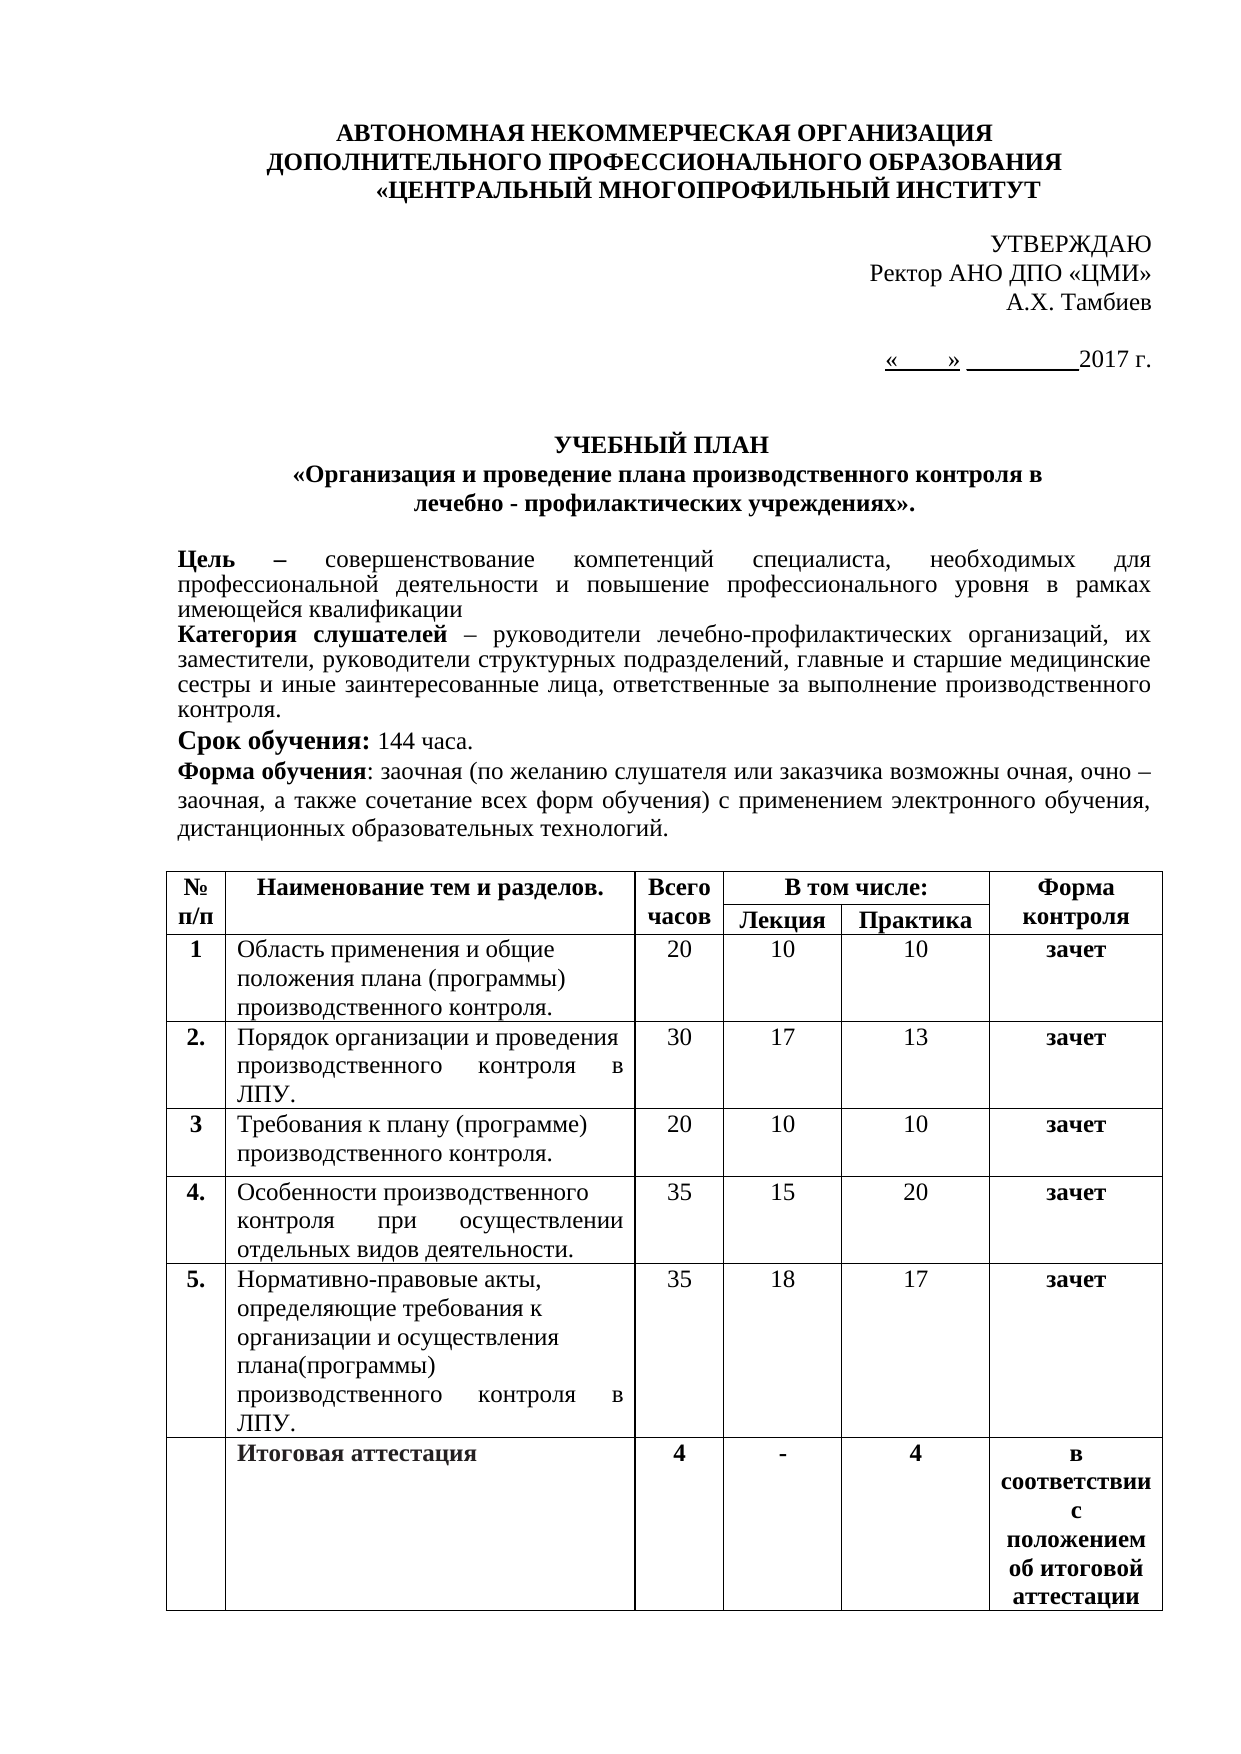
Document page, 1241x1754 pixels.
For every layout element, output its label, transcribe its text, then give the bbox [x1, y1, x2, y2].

table_cell Область применения и общие положения плана (программы) производственного контроля. [226, 935, 634, 1021]
table_cell 17 [842, 1264, 989, 1437]
table_cell 17 [724, 1022, 841, 1108]
text «____» _________2017 г. [177, 344, 1152, 373]
table_cell 20 [636, 935, 723, 1021]
table_cell 1 [167, 935, 225, 1021]
table_cell 4 [842, 1438, 989, 1610]
table_cell 10 [724, 935, 841, 1021]
table_header В том числе: [724, 872, 989, 904]
text «ЦЕНТРАЛЬНЫЙ МНОГОПРОФИЛЬНЫЙ ИНСТИТУТ [265, 176, 1152, 204]
table_cell 13 [842, 1022, 989, 1108]
table_cell зачет [990, 1109, 1162, 1176]
text УТВЕРЖДАЮ [177, 229, 1152, 258]
table_cell зачет [990, 1177, 1162, 1263]
table_cell Итоговая аттестация [226, 1438, 634, 1610]
table_cell в соответствии с положением об итоговой аттестации [990, 1438, 1162, 1610]
text Форма обучения: заочная (по желанию слушателя или заказчика возможны очная, очно – заочная, а также сочетание всех форм обучения) с применением электронного обучения, дистанционных образовательных технологий. [177, 756, 1152, 842]
table_cell зачет [990, 1264, 1162, 1437]
table_cell Требования к плану (программе) производственного контроля. [226, 1109, 634, 1176]
table_header Наименование тем и разделов. [226, 872, 634, 933]
text А.Х. Тамбиев [177, 287, 1152, 316]
table_cell 5. [167, 1264, 225, 1437]
table_cell зачет [990, 1022, 1162, 1108]
table_header Всего часов [636, 872, 723, 933]
text лечебно - профилактических учреждениях». [177, 488, 1152, 517]
table_cell зачет [990, 935, 1162, 1021]
table_cell 3 [167, 1109, 225, 1176]
text Ректор АНО ДПО «ЦМИ» [177, 258, 1152, 287]
table_cell Практика [842, 905, 989, 933]
text Категория слушателей – руководители лечебно-профилактических организаций, их заместители, руководители структурных подразделений, главные и старшие медицинские сестры и иные заинтересованные лица, ответственные за выполнение производственного контроля. [177, 622, 1152, 722]
text АВТОНОМНАЯ НЕКОММЕРЧЕСКАЯ ОРГАНИЗАЦИЯ [177, 118, 1152, 147]
table_cell 35 [636, 1177, 723, 1263]
table_cell Лекция [724, 905, 841, 933]
table_cell 15 [724, 1177, 841, 1263]
table_cell 4 [636, 1438, 723, 1610]
table_cell - [724, 1438, 841, 1610]
table_header Форма контроля [990, 872, 1162, 933]
table_cell 10 [842, 935, 989, 1021]
table_cell 4. [167, 1177, 225, 1263]
table_cell 20 [636, 1109, 723, 1176]
table_cell 35 [636, 1264, 723, 1437]
table_cell [167, 1438, 225, 1610]
table_cell Нормативно-правовые акты, определяющие требования к организации и осуществления плана(программы) производственного контроля в ЛПУ. [226, 1264, 634, 1437]
table_cell 10 [842, 1109, 989, 1176]
text ДОПОЛНИТЕЛЬНОГО ПРОФЕССИОНАЛЬНОГО ОБРАЗОВАНИЯ [177, 147, 1152, 176]
text Цель – совершенствование компетенций специалиста, необходимых для профессиональной деятельности и повышение профессионального уровня в рамках имеющейся квалификации [177, 547, 1152, 622]
table_cell 30 [636, 1022, 723, 1108]
table_cell 20 [842, 1177, 989, 1263]
table_cell Порядок организации и проведения производственного контроля в ЛПУ. [226, 1022, 634, 1108]
table_cell 18 [724, 1264, 841, 1437]
text УЧЕБНЫЙ ПЛАН [177, 431, 1152, 459]
table_cell Особенности производственного контроля при осуществлении отдельных видов деятельности. [226, 1177, 634, 1263]
table_cell 10 [724, 1109, 841, 1176]
text «Организация и проведение плана производственного контроля в [177, 459, 1152, 488]
table_header № п/п [167, 872, 225, 933]
table_cell 2. [167, 1022, 225, 1108]
text Срок обучения: 144 часа. [177, 722, 1152, 756]
